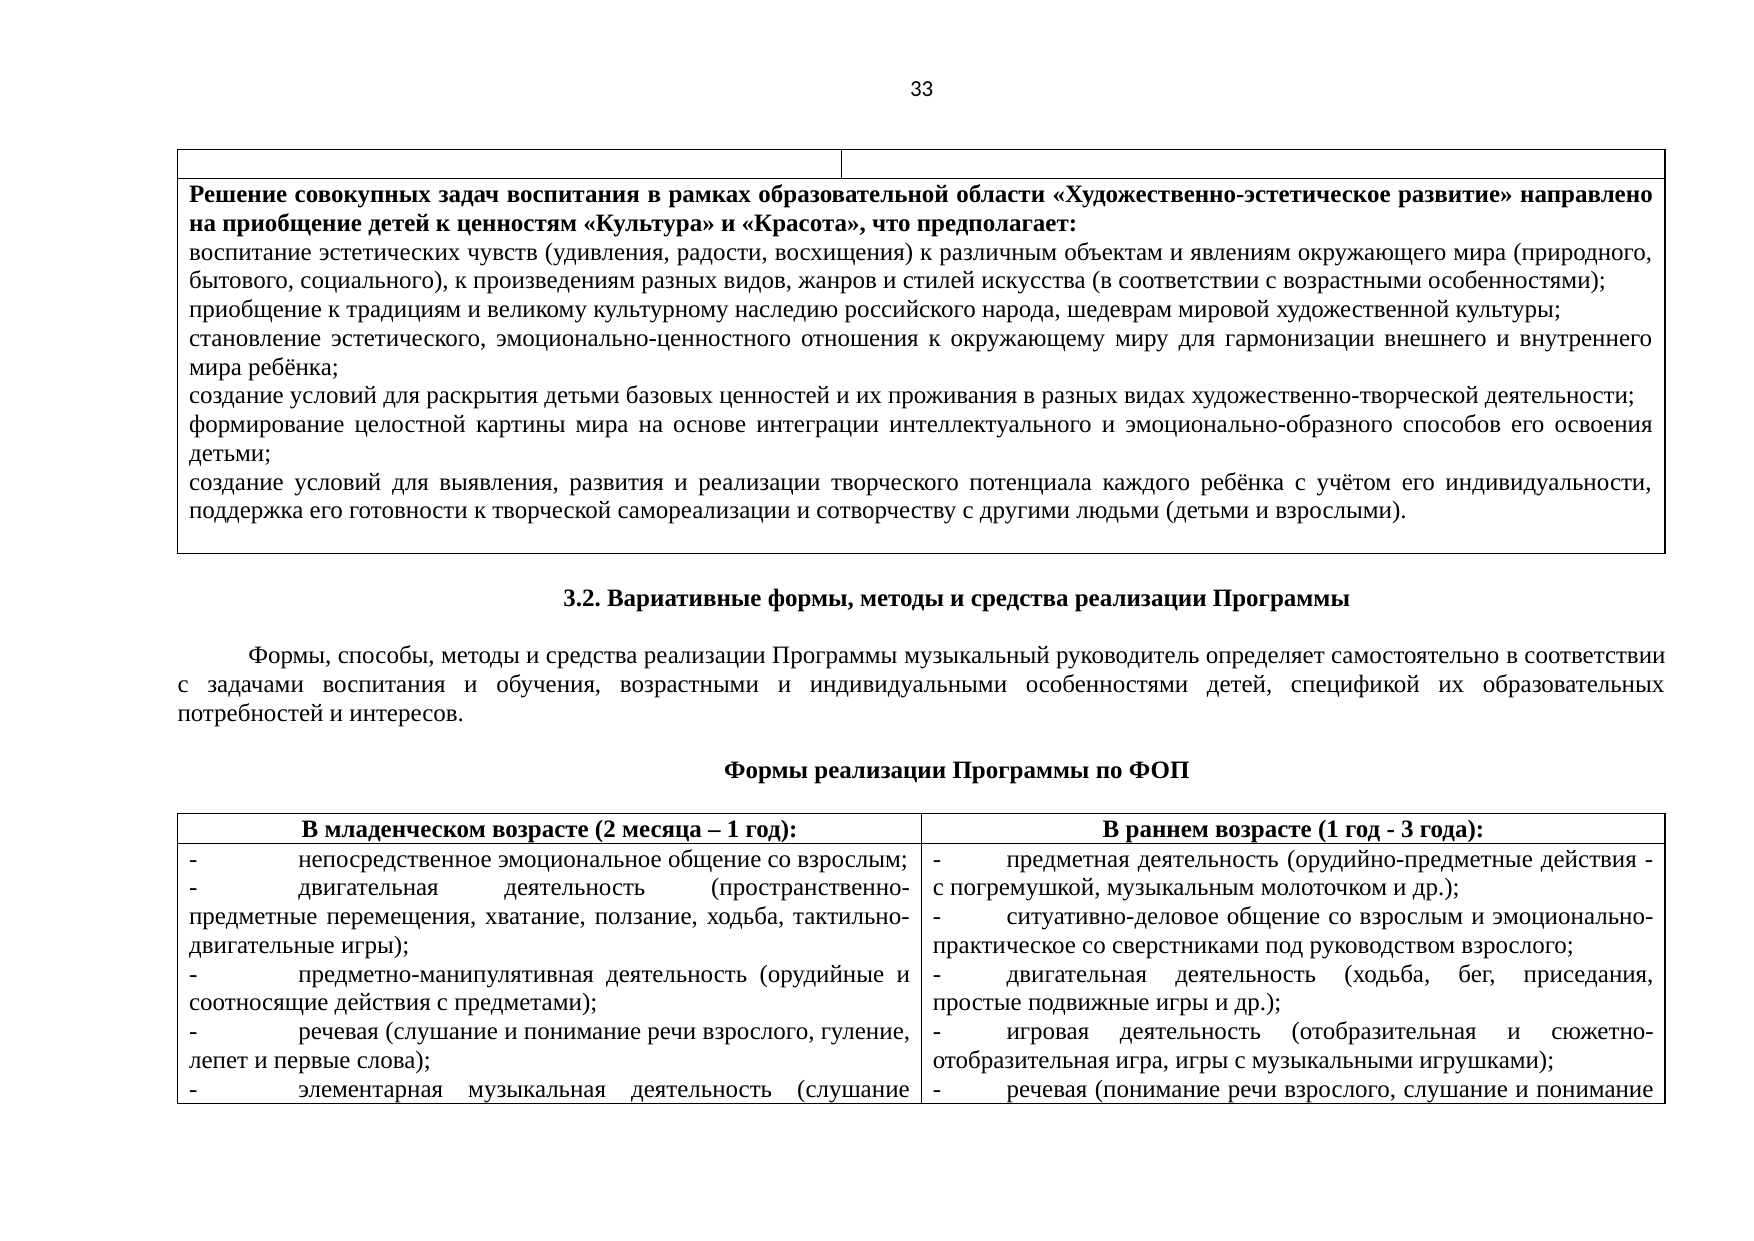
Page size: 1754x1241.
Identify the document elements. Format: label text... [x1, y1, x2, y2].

text Формы, способы, методы и средства реализации Программы музыкальный руководитель определяет самостоятельно в соответствии с задачами воспитания и обучения, возрастными и индивидуальными особенностями детей, спецификой их образовательных потребностей и интересов. [177, 640, 1665, 727]
text Формы реализации Программы по ФОП [177, 755, 1665, 784]
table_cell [178, 844, 921, 1102]
table_header В раннем возрасте (1 год - 3 года): [922, 814, 1664, 843]
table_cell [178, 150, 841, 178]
table_header В младенческом возрасте (2 месяца – 1 год): [178, 814, 921, 843]
text 3.2. Вариативные формы, методы и средства реализации Программы [248, 583, 1665, 612]
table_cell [922, 844, 1664, 1102]
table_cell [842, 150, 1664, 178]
table_cell Решение совокупных задач воспитания в рамках образовательной области «Художественно-эстетическое развитие» направлено на приобщение детей к ценностям «Культура» и «Красота», что предполагает: воспитание эстетических чувств (удивления, радости, восхищения) к различным объектам и явлениям окружающего мира (природного, бытового, социального), к произведениям разных видов, жанров и стилей искусства (в соответствии с возрастными особенностями); приобщение к традициям и великому культурному наследию российского народа, шедеврам мировой художественной культуры; становление эстетического, эмоционально-ценностного отношения к окружающему миру для гармонизации внешнего и внутреннего мира ребёнка; создание условий для раскрытия детьми базовых ценностей и их проживания в разных видах художественно-творческой деятельности; формирование целостной картины мира на основе интеграции интеллектуального и эмоционально-образного способов его освоения детьми; создание условий для выявления, развития и реализации творческого потенциала каждого ребёнка с учётом его индивидуальности, поддержка его готовности к творческой самореализации и сотворчеству с другими людьми (детьми и взрослыми). [178, 179, 1664, 553]
